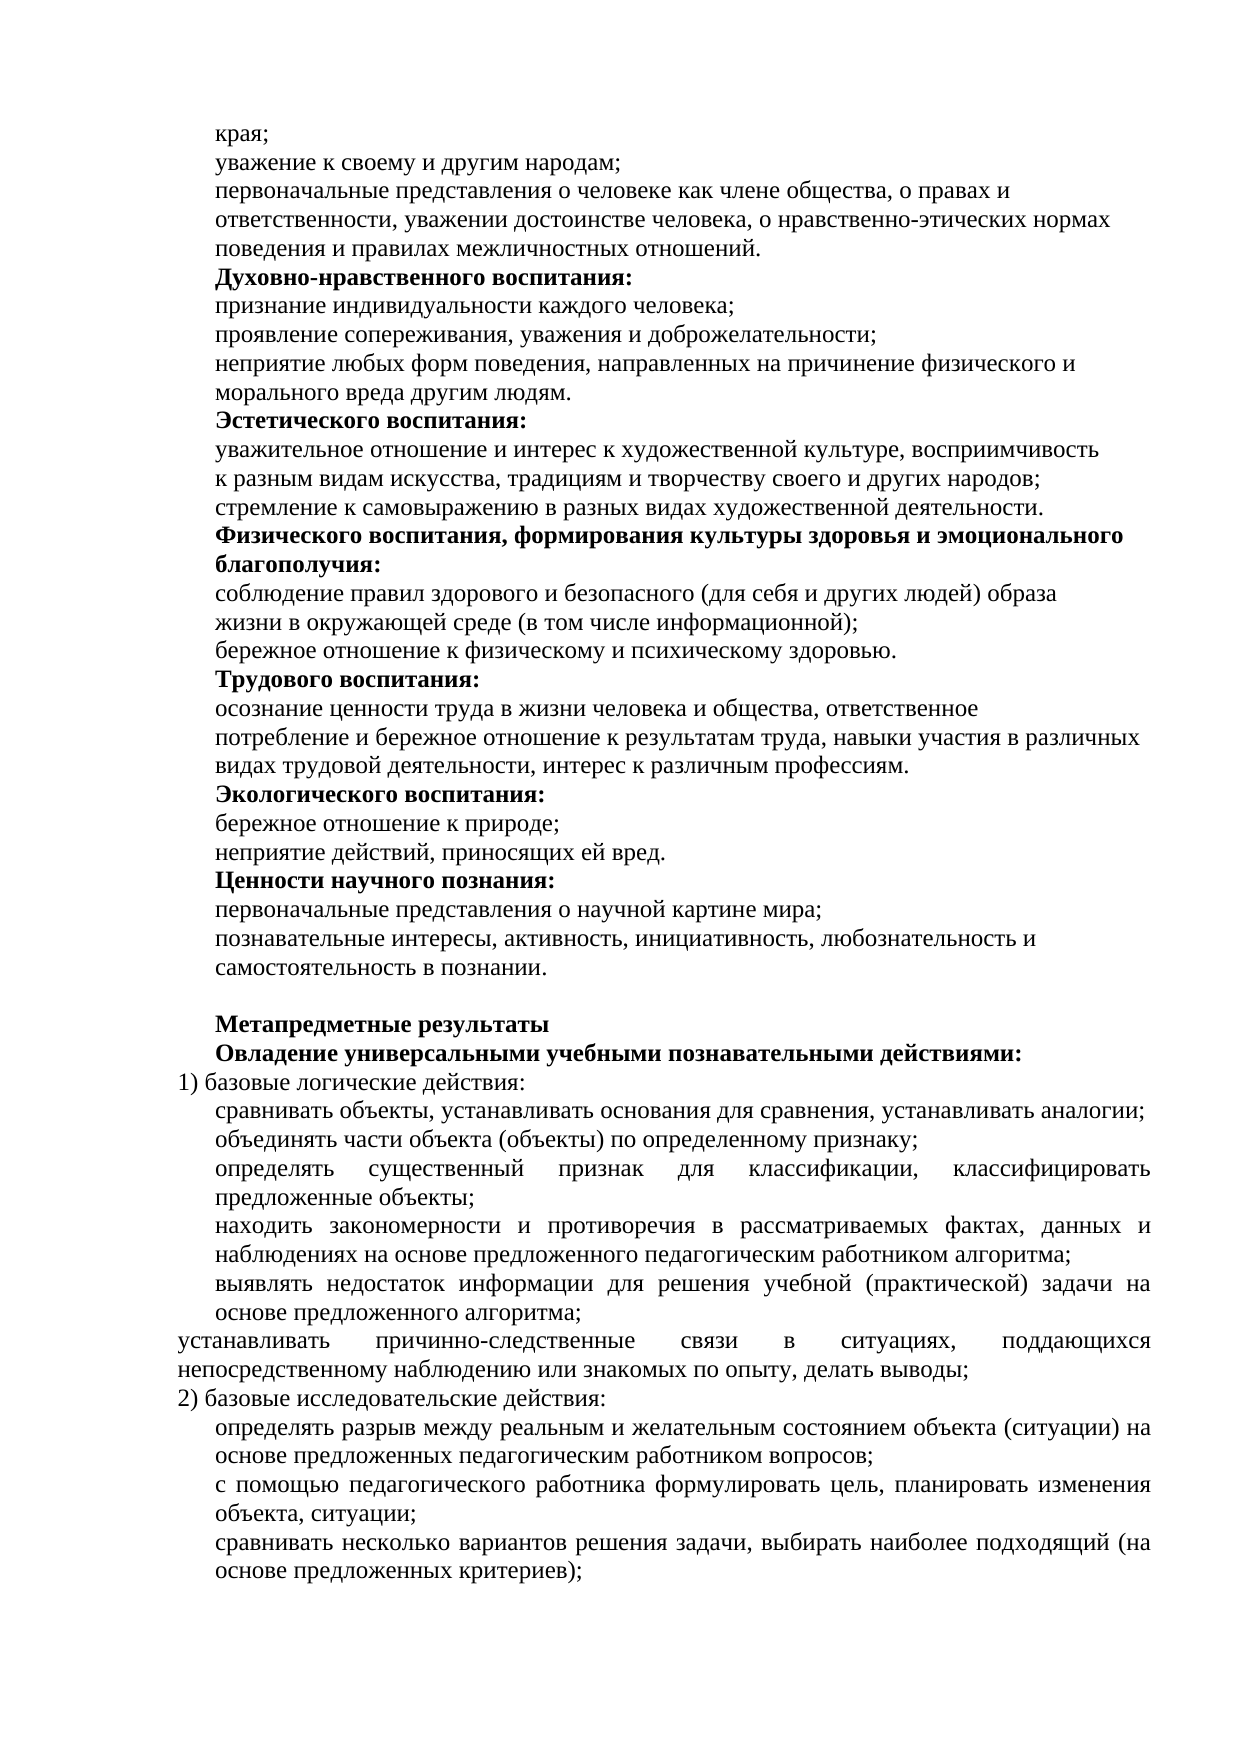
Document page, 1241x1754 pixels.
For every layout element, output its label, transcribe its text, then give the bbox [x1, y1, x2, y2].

text уважительное отношение и интерес к художественной культуре, восприимчивость [215, 434, 1152, 463]
text Духовно-нравственного воспитания: [215, 262, 1152, 291]
text с помощью педагогического работника формулировать цель, планировать изменения объекта, ситуации; [215, 1469, 1152, 1527]
text Метапредметные результаты [215, 1009, 1152, 1038]
text проявление сопереживания, уважения и доброжелательности; [215, 319, 1152, 348]
text признание индивидуальности каждого человека; [215, 291, 1152, 319]
text определять существенный признак для классификации, классифицировать предложенные объекты; [215, 1153, 1152, 1211]
text края; [215, 118, 1152, 147]
text неприятие действий, приносящих ей вред. [215, 837, 1152, 866]
text первоначальные представления о научной картине мира; [215, 894, 1152, 923]
text 1) базовые логические действия: [177, 1067, 1152, 1096]
text морального вреда другим людям. [215, 377, 1152, 406]
text поведения и правилах межличностных отношений. [215, 233, 1152, 262]
text выявлять недостаток информации для решения учебной (практической) задачи на основе предложенного алгоритма; [215, 1268, 1152, 1326]
text бережное отношение к физическому и психическому здоровью. [215, 636, 1152, 664]
text находить закономерности и противоречия в рассматриваемых фактах, данных и наблюдениях на основе предложенного педагогическим работником алгоритма; [215, 1211, 1152, 1268]
text уважение к своему и другим народам; [215, 147, 1152, 176]
text определять разрыв между реальным и желательным состоянием объекта (ситуации) на основе предложенных педагогическим работником вопросов; [215, 1412, 1152, 1469]
text бережное отношение к природе; [215, 808, 1152, 837]
text соблюдение правил здорового и безопасного (для себя и других людей) образа [215, 578, 1152, 607]
text стремление к самовыражению в разных видах художественной деятельности. [215, 492, 1152, 521]
text Физического воспитания, формирования культуры здоровья и эмоционального благополучия: [215, 521, 1152, 578]
text 2) базовые исследовательские действия: [177, 1383, 1152, 1412]
text устанавливать причинно-следственные связи в ситуациях, поддающихся непосредственному наблюдению или знакомых по опыту, делать выводы; [177, 1326, 1152, 1383]
text сравнивать несколько вариантов решения задачи, выбирать наиболее подходящий (на основе предложенных критериев); [215, 1527, 1152, 1584]
text Трудового воспитания: [215, 664, 1152, 693]
text осознание ценности труда в жизни человека и общества, ответственное [215, 693, 1152, 722]
text Ценности научного познания: [215, 866, 1152, 894]
text неприятие любых форм поведения, направленных на причинение физического и [215, 348, 1152, 377]
text Овладение универсальными учебными познавательными действиями: [215, 1038, 1152, 1067]
text познавательные интересы, активность, инициативность, любознательность и [215, 923, 1152, 952]
text самостоятельность в познании. [215, 952, 1152, 981]
text потребление и бережное отношение к результатам труда, навыки участия в различных [215, 722, 1152, 751]
text сравнивать объекты, устанавливать основания для сравнения, устанавливать аналогии; [215, 1096, 1152, 1124]
text Экологического воспитания: [215, 779, 1152, 808]
text первоначальные представления о человеке как члене общества, о правах и [215, 176, 1152, 204]
text Эстетического воспитания: [215, 406, 1152, 434]
text ответственности, уважении достоинстве человека, о нравственно-этических нормах [215, 204, 1152, 233]
text объединять части объекта (объекты) по определенному признаку; [215, 1124, 1152, 1153]
text видах трудовой деятельности, интерес к различным профессиям. [215, 751, 1152, 779]
text жизни в окружающей среде (в том числе информационной); [215, 607, 1152, 636]
text к разным видам искусства, традициям и творчеству своего и других народов; [215, 463, 1152, 492]
